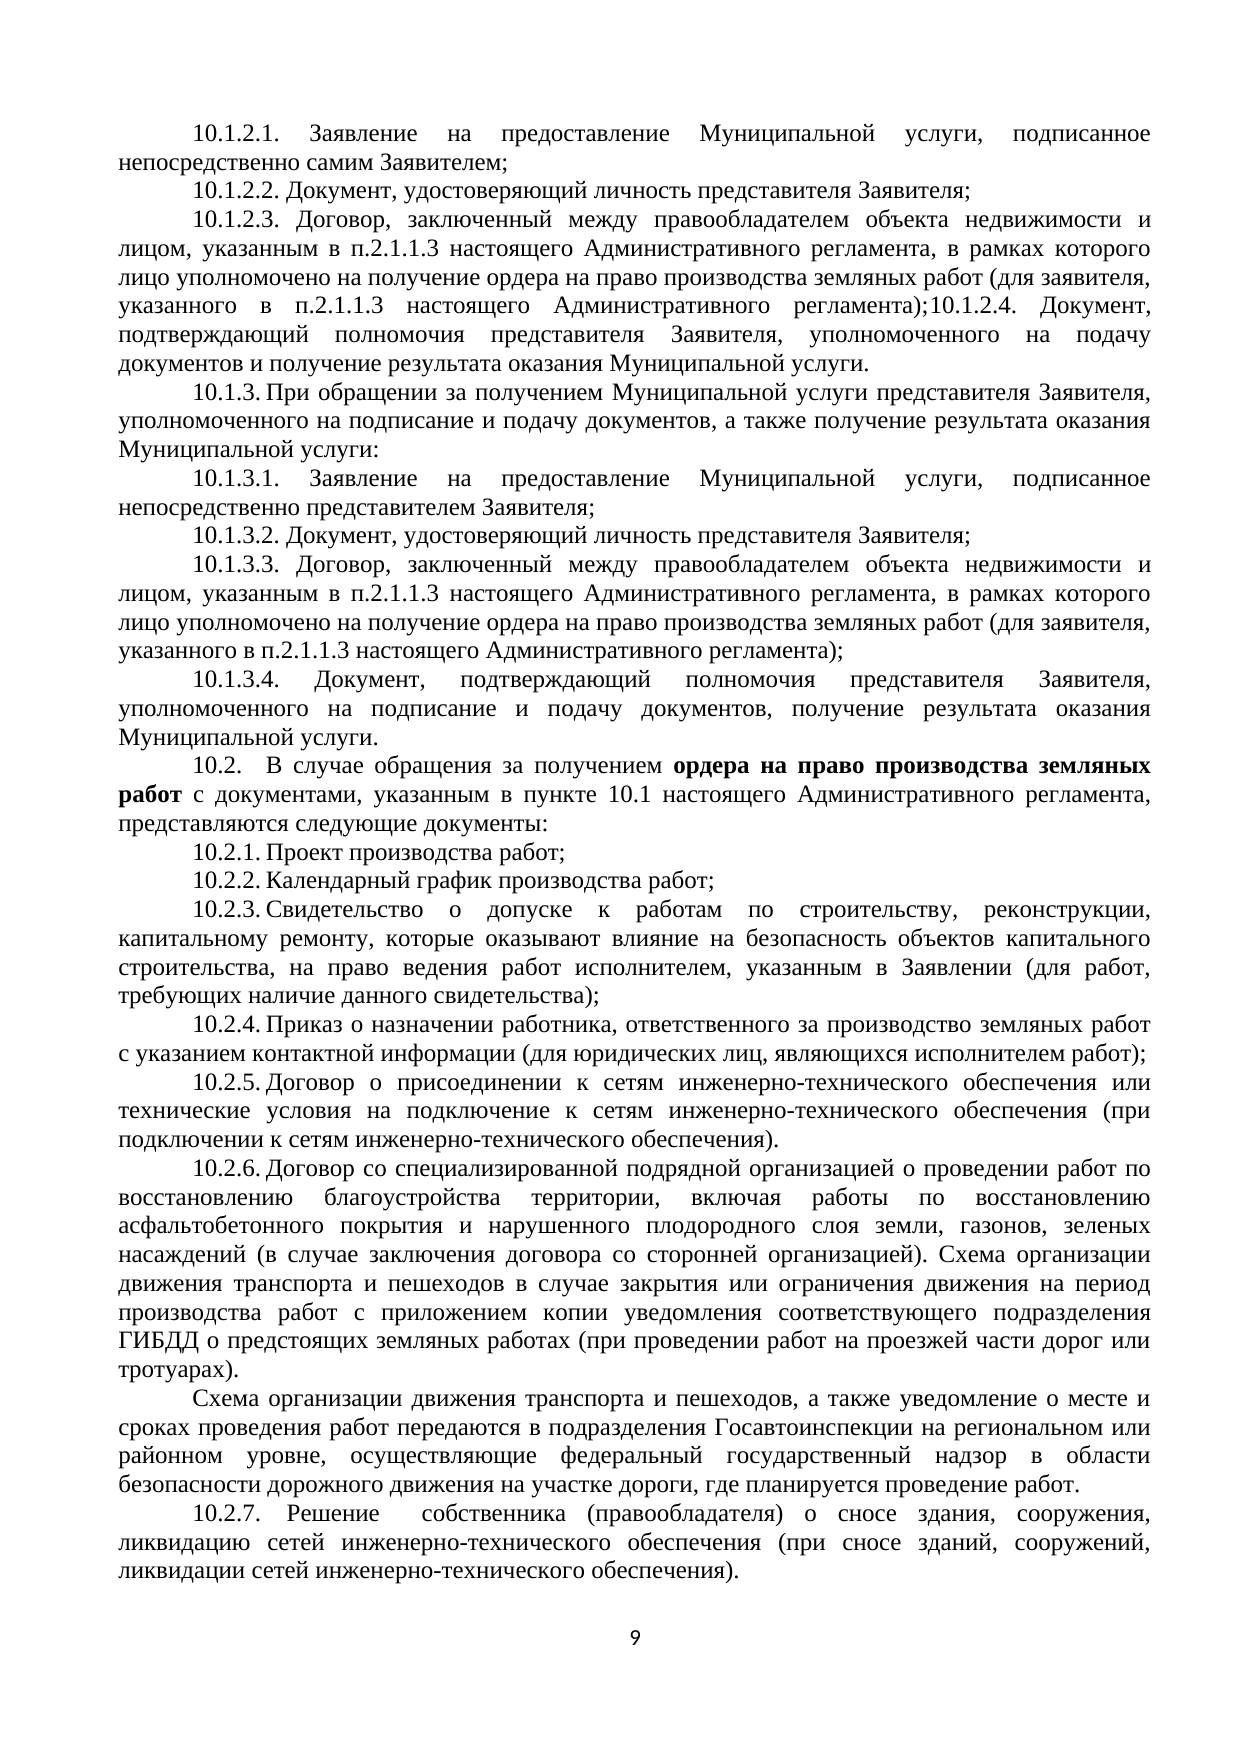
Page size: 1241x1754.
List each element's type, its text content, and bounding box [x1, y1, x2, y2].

text В случае обращения за получением ордера на право производства земляных работ с документами, указанным в пункте 10.1 настоящего Административного регламента, представляются следующие документы: [118, 751, 1152, 837]
text Договор со специализированной подрядной организацией о проведении работ по восстановлению благоустройства территории, включая работы по восстановлению асфальтобетонного покрытия и нарушенного плодородного слоя земли, газонов, зеленых насаждений (в случае заключения договора со сторонней организацией). Схема организации движения транспорта и пешеходов в случае закрытия или ограничения движения на период производства работ с приложением копии уведомления соответствующего подразделения ГИБДД о предстоящих земляных работах (при проведении работ на проезжей части дорог или тротуарах). [118, 1153, 1152, 1383]
list 10.1.3.1. Заявление на предоставление Муниципальной услуги, подписанное непосредственно представителем Заявителя; [118, 463, 1152, 521]
text Договор о присоединении к сетям инженерно-технического обеспечения или технические условия на подключение к сетям инженерно-технического обеспечения (при подключении к сетям инженерно-технического обеспечения). [118, 1067, 1152, 1153]
list 10.1.3.2. Документ, удостоверяющий личность представителя Заявителя; [118, 521, 1152, 549]
text Календарный график производства работ; [118, 866, 1152, 894]
list 10.1.2.2. Документ, удостоверяющий личность представителя Заявителя; [118, 176, 1152, 204]
text Приказ о назначении работника, ответственного за производство земляных работ с указанием контактной информации (для юридических лиц, являющихся исполнителем работ); [118, 1009, 1152, 1067]
list 10.1.3.3. Договор, заключенный между правообладателем объекта недвижимости и лицом, указанным в п.2.1.1.3 настоящего Административного регламента, в рамках которого лицо уполномочено на получение ордера на право производства земляных работ (для заявителя, указанного в п.2.1.1.3 настоящего Административного регламента); [118, 549, 1152, 664]
text Проект производства работ; [118, 837, 1152, 866]
list 10.1.2.1. Заявление на предоставление Муниципальной услуги, подписанное непосредственно самим Заявителем; [118, 118, 1152, 176]
list 10.1.3.4. Документ, подтверждающий полномочия представителя Заявителя, уполномоченного на подписание и подачу документов, получение результата оказания Муниципальной услуги. [118, 664, 1152, 751]
text Решение собственника (правообладателя) о сносе здания, сооружения, ликвидацию сетей инженерно-технического обеспечения (при сносе зданий, сооружений, ликвидации сетей инженерно-технического обеспечения). [118, 1498, 1152, 1584]
list Схема организации движения транспорта и пешеходов, а также уведомление о месте и сроках проведения работ передаются в подразделения Госавтоинспекции на региональном или районном уровне, осуществляющие федеральный государственный надзор в области безопасности дорожного движения на участке дороги, где планируется проведение работ. [118, 1383, 1152, 1498]
list 10.1.2.3. Договор, заключенный между правообладателем объекта недвижимости и лицом, указанным в п.2.1.1.3 настоящего Административного регламента, в рамках которого лицо уполномочено на получение ордера на право производства земляных работ (для заявителя, указанного в п.2.1.1.3 настоящего Административного регламента);10.1.2.4. Документ, подтверждающий полномочия представителя Заявителя, уполномоченного на подачу документов и получение результата оказания Муниципальной услуги. [118, 204, 1152, 377]
text Свидетельство о допуске к работам по строительству, реконструкции, капитальному ремонту, которые оказывают влияние на безопасность объектов капитального строительства, на право ведения работ исполнителем, указанным в Заявлении (для работ, требующих наличие данного свидетельства); [118, 894, 1152, 1009]
text При обращении за получением Муниципальной услуги представителя Заявителя, уполномоченного на подписание и подачу документов, а также получение результата оказания Муниципальной услуги: [118, 377, 1152, 463]
